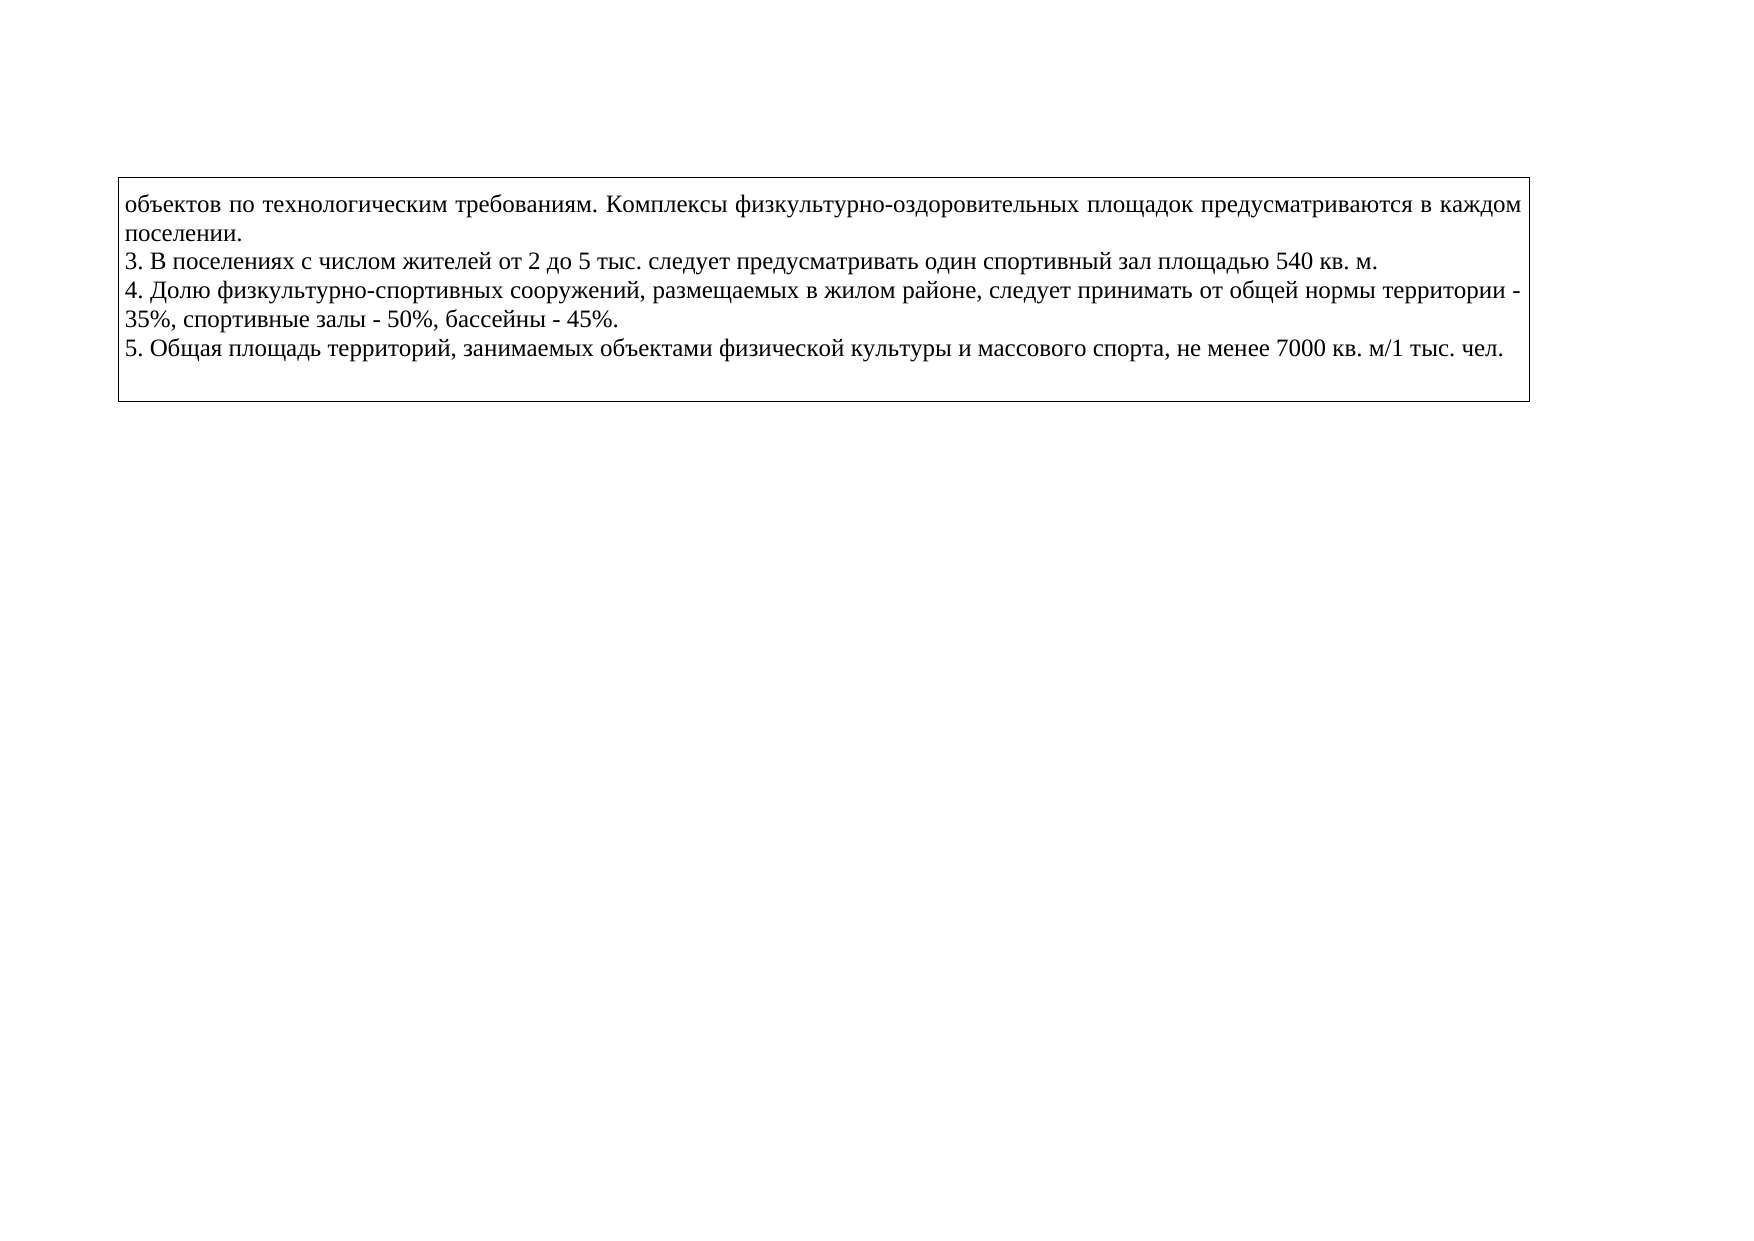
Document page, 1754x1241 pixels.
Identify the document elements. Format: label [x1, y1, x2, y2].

table_cell [119, 178, 1529, 401]
